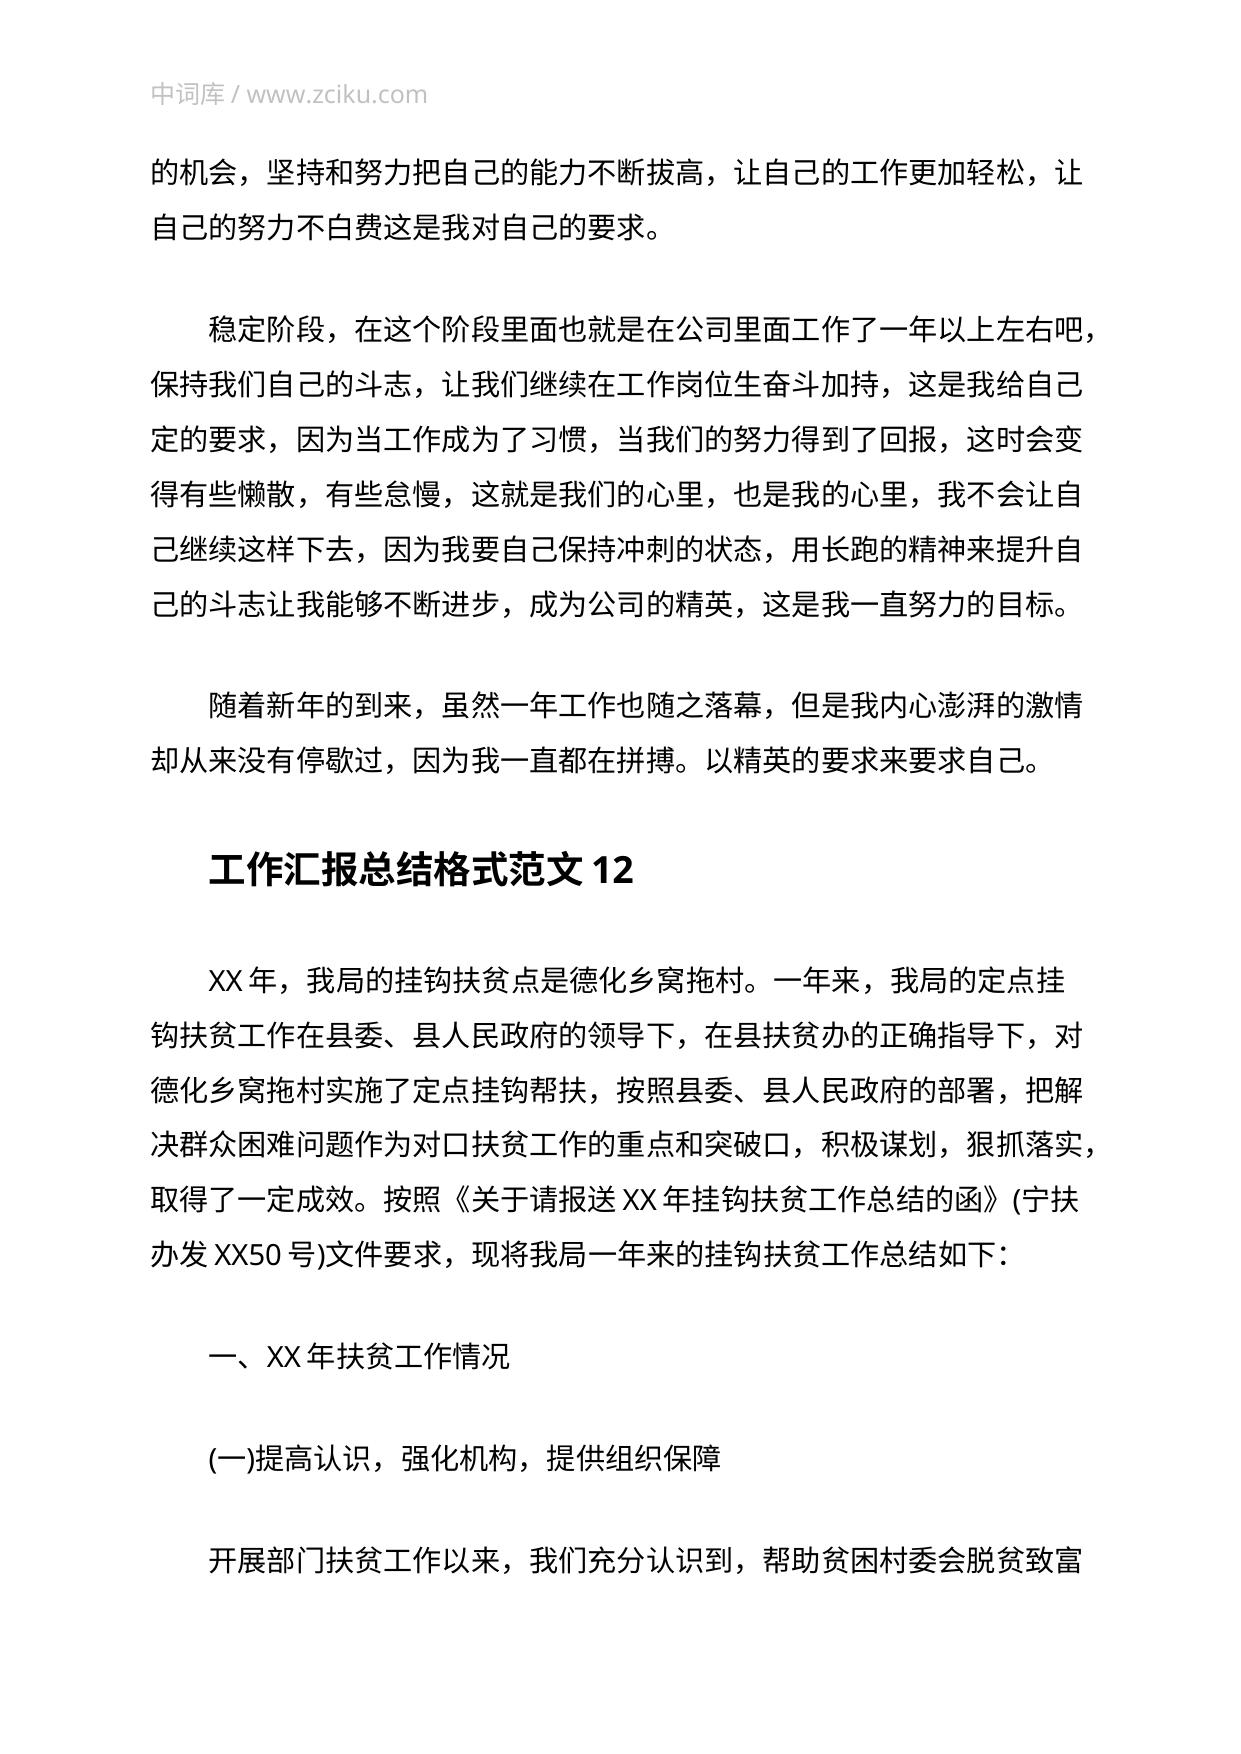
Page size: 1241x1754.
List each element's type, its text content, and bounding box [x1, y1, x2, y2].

text 一、XX年扶贫工作情况 [150, 1334, 1090, 1376]
text XX年，我局的挂钩扶贫点是德化乡窝拖村。一年来，我局的定点挂钩扶贫工作在县委、县人民政府的领导下，在县扶贫办的正确指导下，对德化乡窝拖村实施了定点挂钩帮扶，按照县委、县人民政府的部署，把解决群众困难问题作为对口扶贫工作的重点和突破口，积极谋划，狠抓落实，取得了一定成效。按照《关于请报送XX年挂钩扶贫工作总结的函》(宁扶办发XX50号)文件要求，现将我局一年来的挂钩扶贫工作总结如下： [150, 957, 1090, 1274]
text 稳定阶段，在这个阶段里面也就是在公司里面工作了一年以上左右吧，保持我们自己的斗志，让我们继续在工作岗位生奋斗加持，这是我给自己定的要求，因为当工作成为了习惯，当我们的努力得到了回报，这时会变得有些懒散，有些怠慢，这就是我们的心里，也是我的心里，我不会让自己继续这样下去，因为我要自己保持冲刺的状态，用长跑的精神来提升自己的斗志让我能够不断进步，成为公司的精英，这是我一直努力的目标。 [150, 307, 1090, 623]
text (一)提高认识，强化机构，提供组织保障 [150, 1436, 1090, 1478]
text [150, 150, 1090, 247]
text 工作汇报总结格式范文12 [150, 839, 1090, 894]
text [150, 1538, 1090, 1580]
text 随着新年的到来，虽然一年工作也随之落幕，但是我内心澎湃的激情却从来没有停歇过，因为我一直都在拼搏。以精英的要求来要求自己。 [150, 683, 1090, 780]
